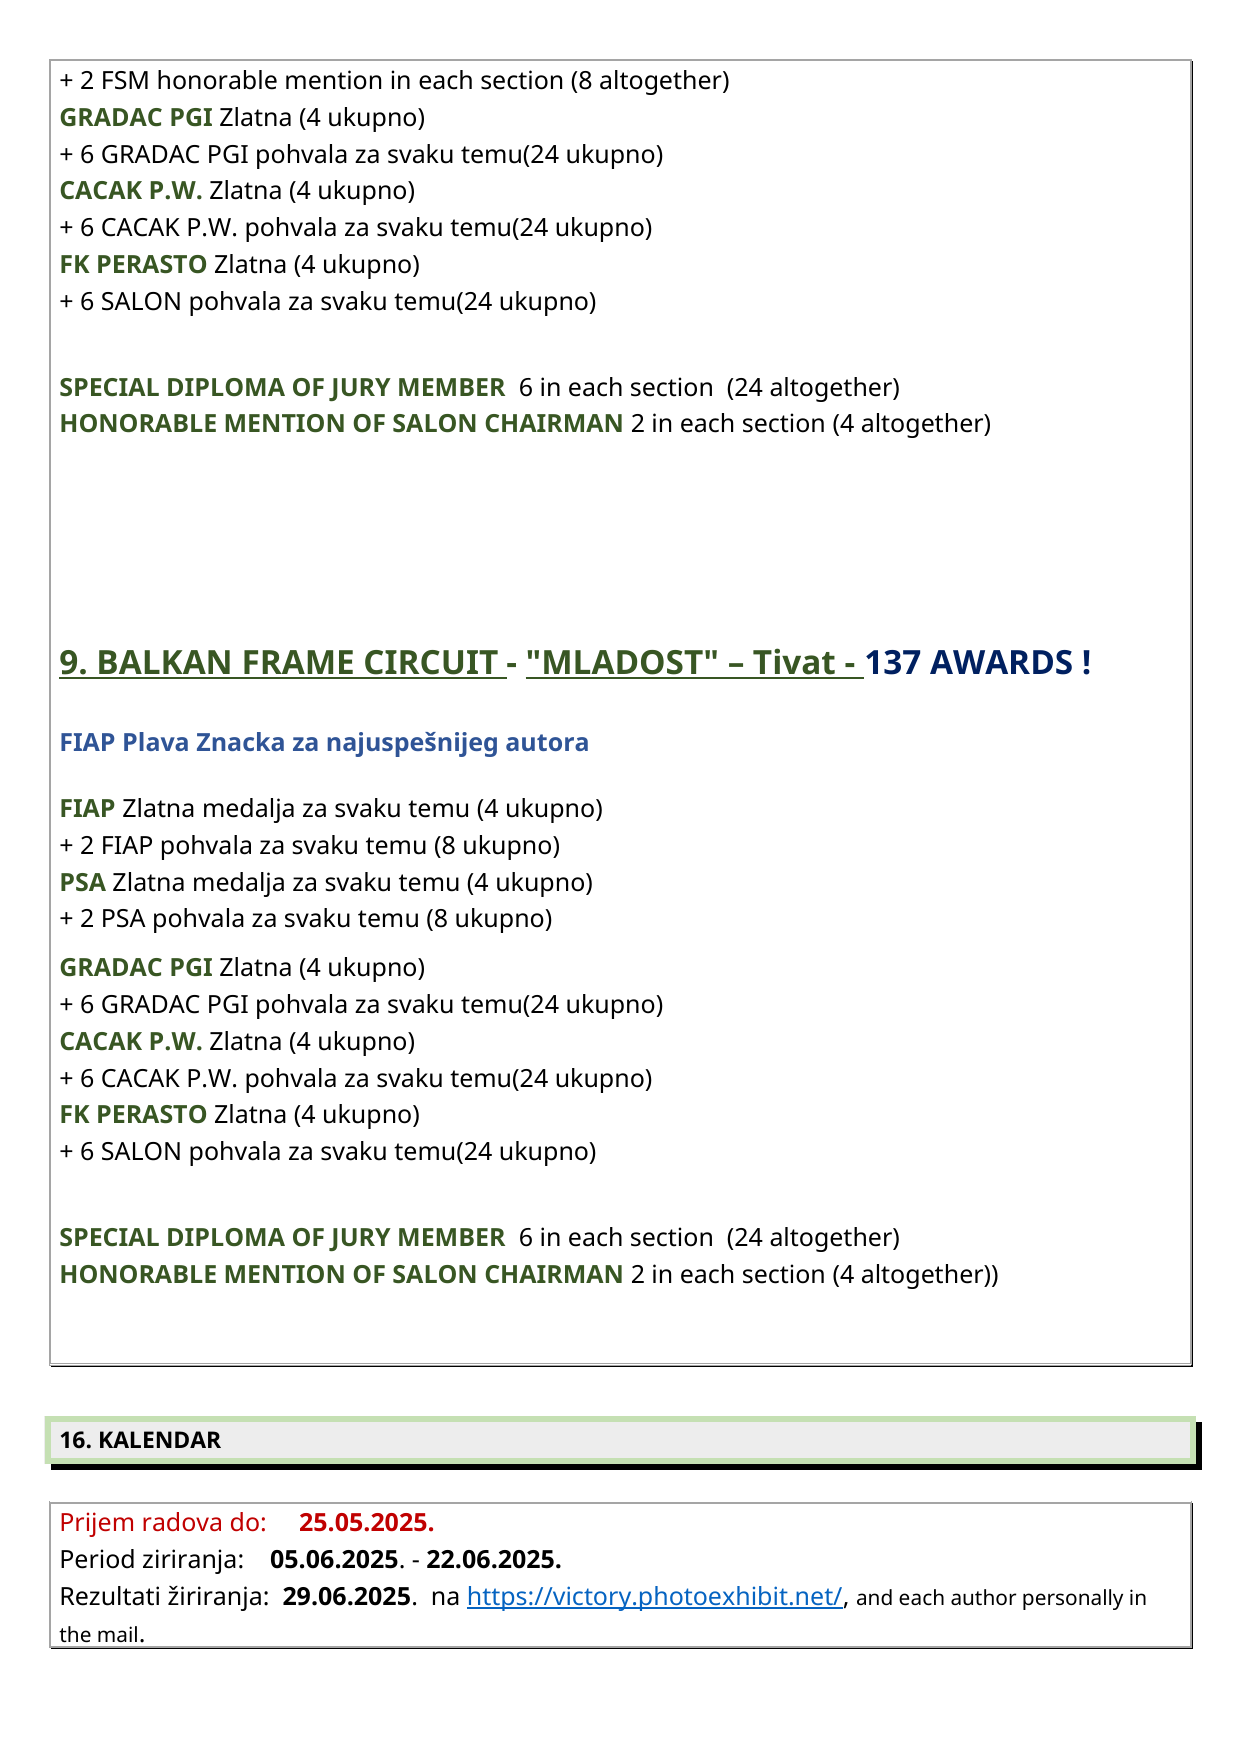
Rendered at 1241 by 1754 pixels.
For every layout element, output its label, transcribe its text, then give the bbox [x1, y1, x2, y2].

text 16. KALENDAR [51, 1422, 1190, 1458]
text GRADAC PGI Zlatna (4 ukupno) [51, 96, 1190, 133]
text + 6 GRADAC PGI pohvala za svaku temu(24 ukupno) [51, 133, 1190, 169]
text CACAK P.W. Zlatna (4 ukupno) [51, 169, 1190, 206]
text Prijem radova do: 25.05.2025. Period ziriranja: 05.06.2025. - 22.06.2025. [51, 1504, 1190, 1575]
text FK PERASTO Zlatna (4 ukupno) [51, 1093, 1190, 1130]
text + 6 CACAK P.W. pohvala za svaku temu(24 ukupno) [51, 1057, 1190, 1093]
text SPECIAL DIPLOMA OF JURY MEMBER 6 in each section (24 altogether) [51, 366, 1190, 402]
text HONORABLE MENTION OF SALON CHAIRMAN 2 in each section (4 altogether) [51, 402, 1190, 440]
text SPECIAL DIPLOMA OF JURY MEMBER 6 in each section (24 altogether) [51, 1216, 1190, 1253]
text + 6 SALON pohvala za svaku temu(24 ukupno) [51, 1130, 1190, 1168]
text HONORABLE MENTION OF SALON CHAIRMAN 2 in each section (4 altogether)) [51, 1253, 1190, 1291]
text PSA Zlatna medalja za svaku temu (4 ukupno) + 2 PSA pohvala za svaku temu (8 ukupno) [51, 861, 1190, 935]
text + 6 CACAK P.W. pohvala za svaku temu(24 ukupno) [51, 206, 1190, 243]
text + 6 GRADAC PGI pohvala za svaku temu(24 ukupno) [51, 983, 1190, 1020]
text FK PERASTO Zlatna (4 ukupno) [51, 243, 1190, 280]
text FIAP Plava Znacka za najuspešnijeg autora [51, 721, 1190, 787]
text Rezultati žiriranja: 29.06.2025. na https://victory.photoexhibit.net/, and each author personally in the mail. [51, 1575, 1190, 1646]
text + 6 SALON pohvala za svaku temu(24 ukupno) [51, 280, 1190, 317]
text + 2 FSM honorable mention in each section (8 altogether) [51, 61, 1190, 96]
text 9. BALKAN FRAME CIRCUIT - "MLADOST" – Tivat - 137 AWARDS ! [51, 635, 1190, 684]
text CACAK P.W. Zlatna (4 ukupno) [51, 1020, 1190, 1057]
text FIAP Zlatna medalja za svaku temu (4 ukupno) + 2 FIAP pohvala za svaku temu (8 ukupno) [51, 787, 1190, 861]
text GRADAC PGI Zlatna (4 ukupno) [51, 946, 1190, 983]
